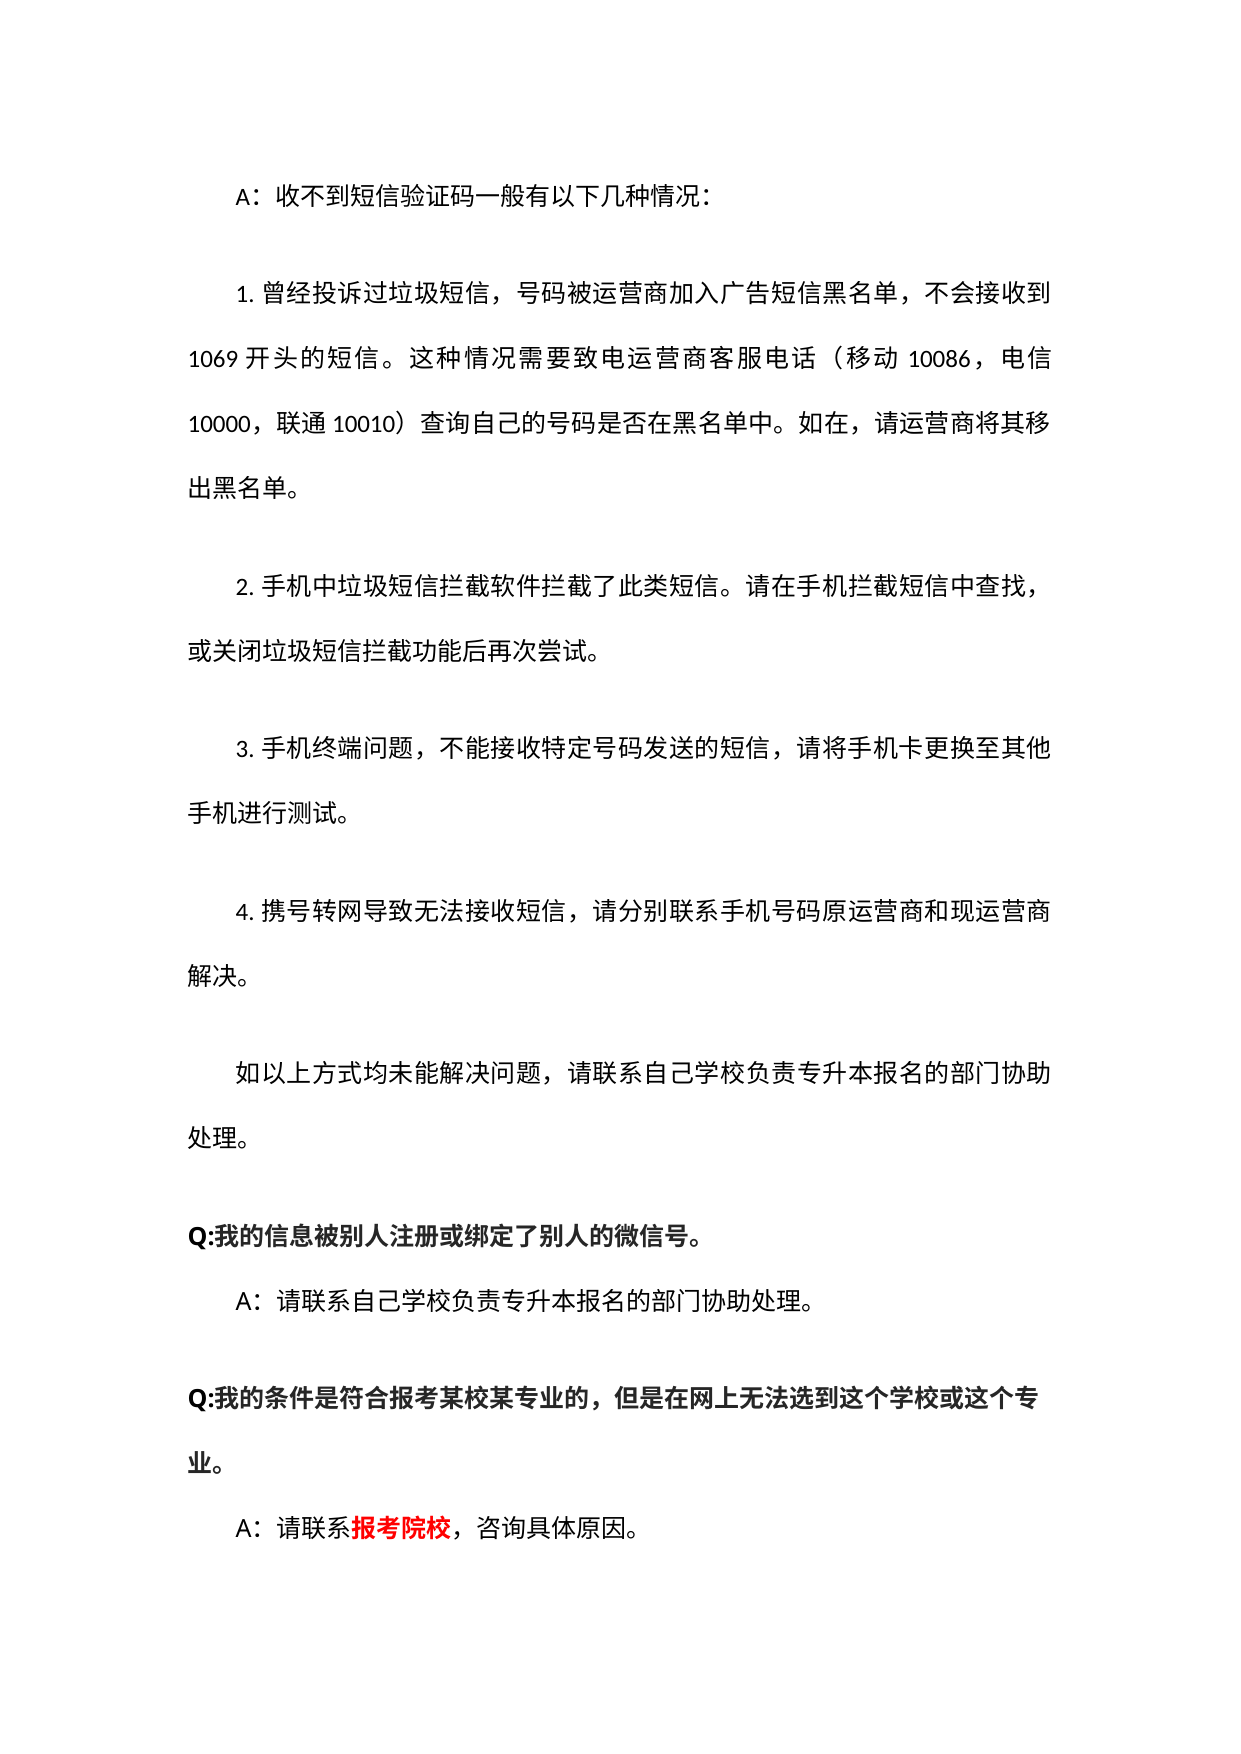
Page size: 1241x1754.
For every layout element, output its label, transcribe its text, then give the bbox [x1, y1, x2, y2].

text 2. 手机中垃圾短信拦截软件拦截了此类短信。请在手机拦截短信中查找，或关闭垃圾短信拦截功能后再次尝试。 [187, 552, 1053, 682]
text Q:我的信息被别人注册或绑定了别人的微信号。 [187, 1202, 1053, 1267]
text A：请联系报考院校，咨询具体原因。 [187, 1494, 1053, 1559]
text 如以上方式均未能解决问题，请联系自己学校负责专升本报名的部门协助处理。 [187, 1039, 1053, 1169]
text 3. 手机终端问题，不能接收特定号码发送的短信，请将手机卡更换至其他手机进行测试。 [187, 714, 1053, 844]
text 1. 曾经投诉过垃圾短信，号码被运营商加入广告短信黑名单，不会接收到1069开头的短信。这种情况需要致电运营商客服电话（移动10086，电信10000，联通10010）查询自己的号码是否在黑名单中。如在，请运营商将其移出黑名单。 [187, 259, 1053, 519]
text A：收不到短信验证码一般有以下几种情况： [187, 162, 1053, 227]
text A：请联系自己学校负责专升本报名的部门协助处理。 [187, 1267, 1053, 1332]
text 4. 携号转网导致无法接收短信，请分别联系手机号码原运营商和现运营商解决。 [187, 877, 1053, 1007]
text Q:我的条件是符合报考某校某专业的，但是在网上无法选到这个学校或这个专业。 [187, 1364, 1053, 1494]
